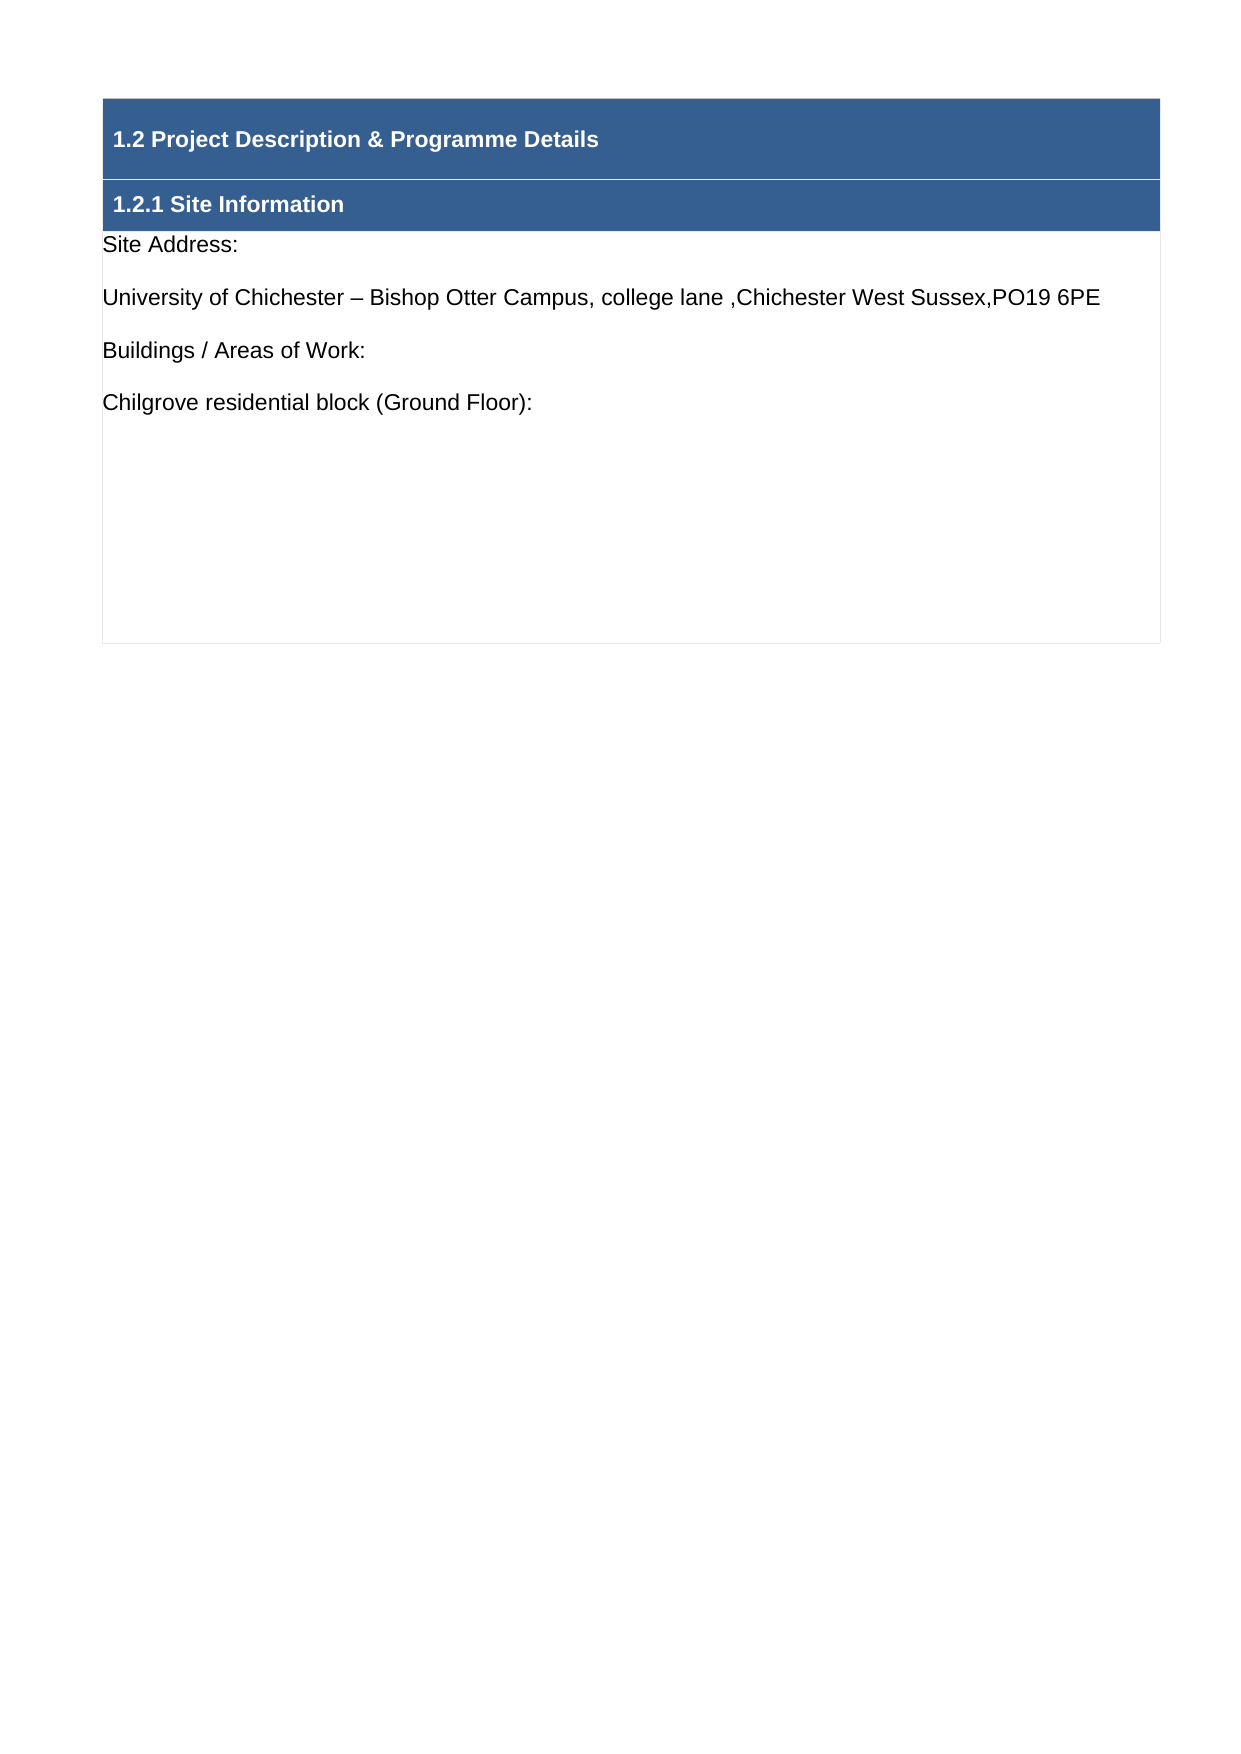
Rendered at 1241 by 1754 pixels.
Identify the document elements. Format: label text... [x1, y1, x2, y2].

table_cell 1.2.1 Site Information [103, 180, 1160, 231]
table_cell Site Address: University of Chichester – Bishop Otter Campus, college lane ,Chichester West Sussex,PO19 6PE Buildings / Areas of Work: Chilgrove residential block (Ground Floor): [103, 232, 1160, 643]
table_header 1.2 Project Description & Programme Details [103, 99, 1160, 179]
